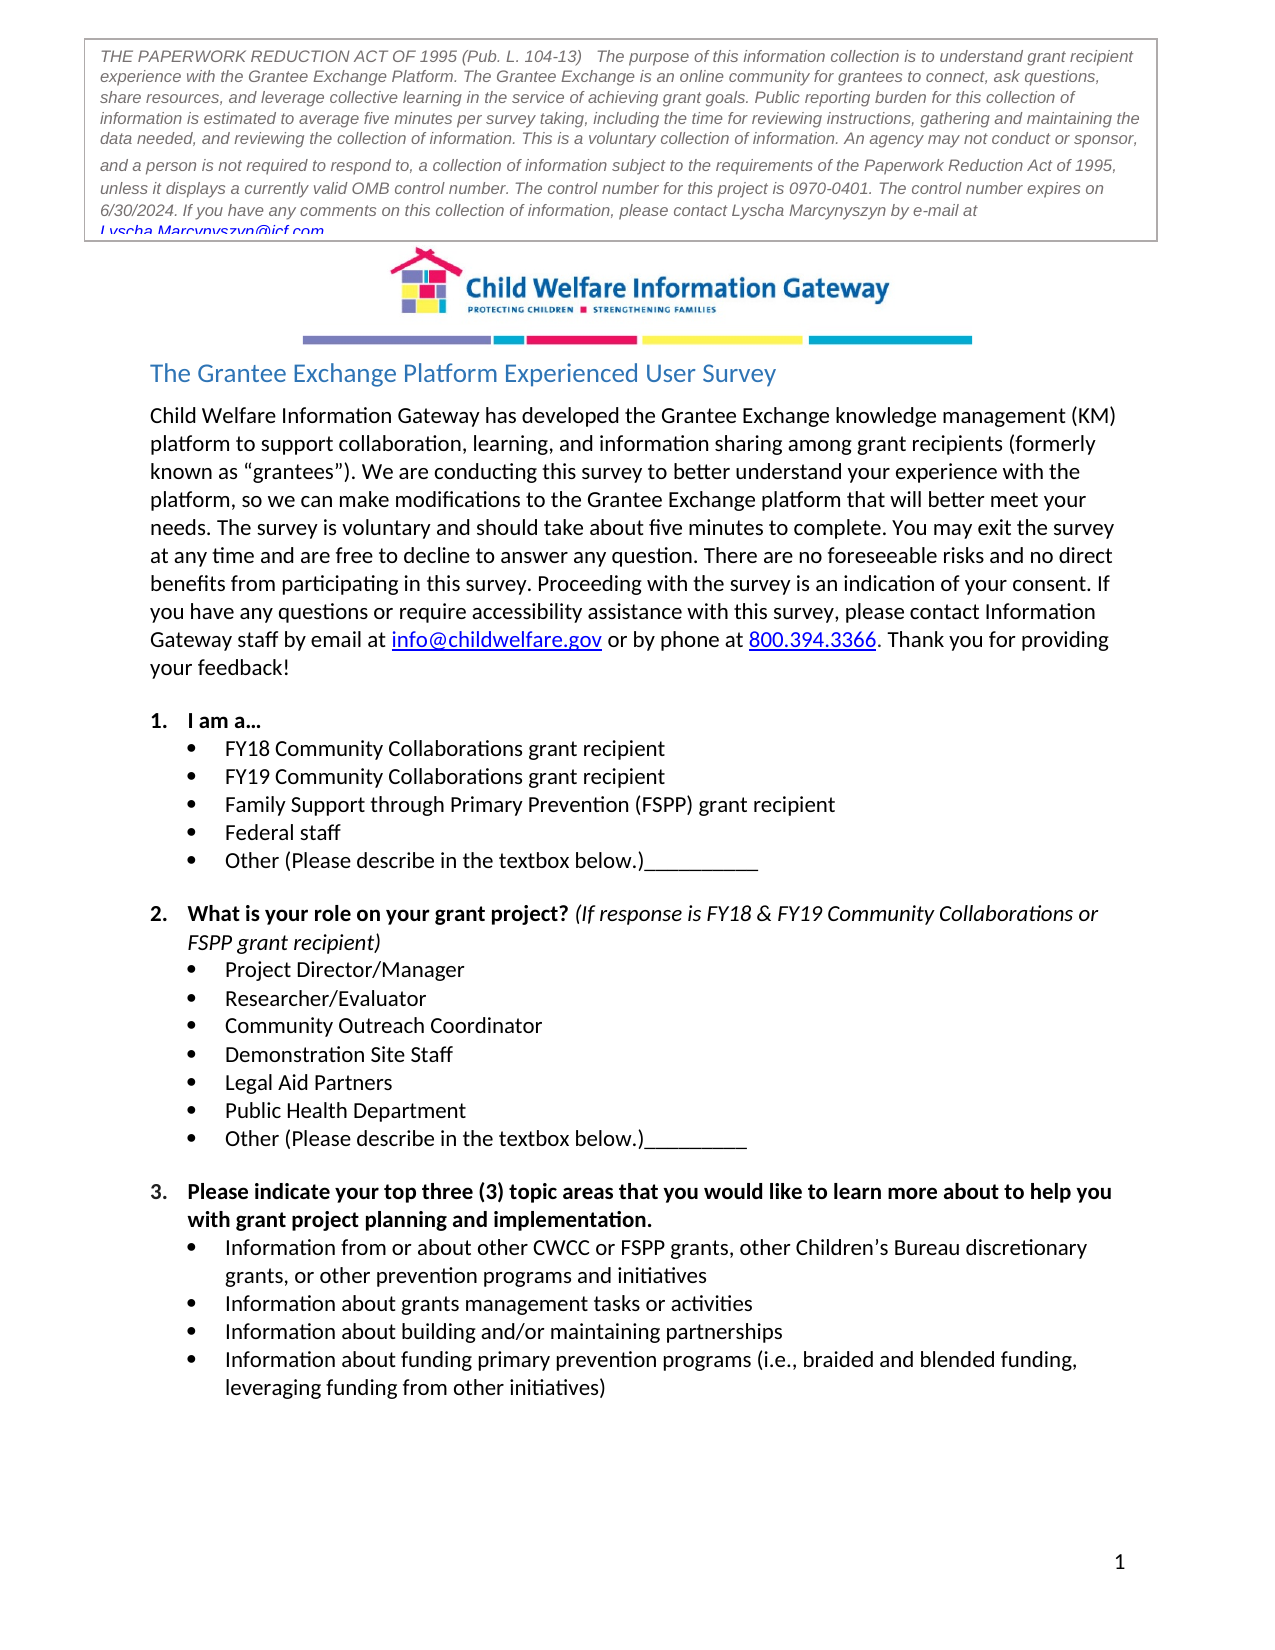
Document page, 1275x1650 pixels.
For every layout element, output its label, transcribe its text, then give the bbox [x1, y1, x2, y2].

text Project Director/Manager [187, 956, 1125, 984]
text Legal Aid Partners [187, 1068, 1125, 1096]
list I am a… [150, 706, 1125, 734]
text Public Health Department [187, 1096, 1125, 1124]
text FY18 Community Collaborations grant recipient [187, 734, 1125, 762]
picture [302, 245, 973, 352]
text Community Outreach Coordinator [187, 1012, 1125, 1040]
text Researcher/Evaluator [187, 984, 1125, 1012]
text Child Welfare Information Gateway has developed the Grantee Exchange knowledge management (KM) platform to support collaboration, learning, and information sharing among grant recipients (formerly known as “grantees”). We are conducting this survey to better understand your experience with the platform, so we can make modifications to the Grantee Exchange platform that will better meet your needs. The survey is voluntary and should take about five minutes to complete. You may exit the survey at any time and are free to decline to answer any question. There are no foreseeable risks and no direct benefits from participating in this survey. Proceeding with the survey is an indication of your consent. If you have any questions or require accessibility assistance with this survey, please contact Information Gateway staff by email at info@childwelfare.gov or by phone at 800.394.3366. Thank you for providing your feedback! [150, 401, 1125, 681]
text Other (Please describe in the textbox below.)__________ [187, 847, 1125, 874]
text Demonstration Site Staff [187, 1040, 1125, 1068]
list Information about grants management tasks or activities [187, 1289, 1125, 1317]
list Information about funding primary prevention programs (i.e., braided and blended funding, leveraging funding from other initiatives) [187, 1345, 1125, 1401]
text Family Support through Primary Prevention (FSPP) grant recipient [187, 791, 1125, 818]
text Other (Please describe in the textbox below.)_________ [187, 1124, 1125, 1152]
text The Grantee Exchange Platform Experienced User Survey [150, 356, 1125, 389]
text FY19 Community Collaborations grant recipient [187, 762, 1125, 791]
text Federal staff [187, 818, 1125, 847]
list Please indicate your top three (3) topic areas that you would like to learn more about to help you with grant project planning and implementation. [150, 1177, 1125, 1233]
list What is your role on your grant project? (If response is FY18 & FY19 Community Collaborations or FSPP grant recipient) [150, 899, 1125, 956]
list Information from or about other CWCC or FSPP grants, other Children’s Bureau discretionary grants, or other prevention programs and initiatives [187, 1233, 1125, 1289]
list Information about building and/or maintaining partnerships [187, 1317, 1125, 1345]
